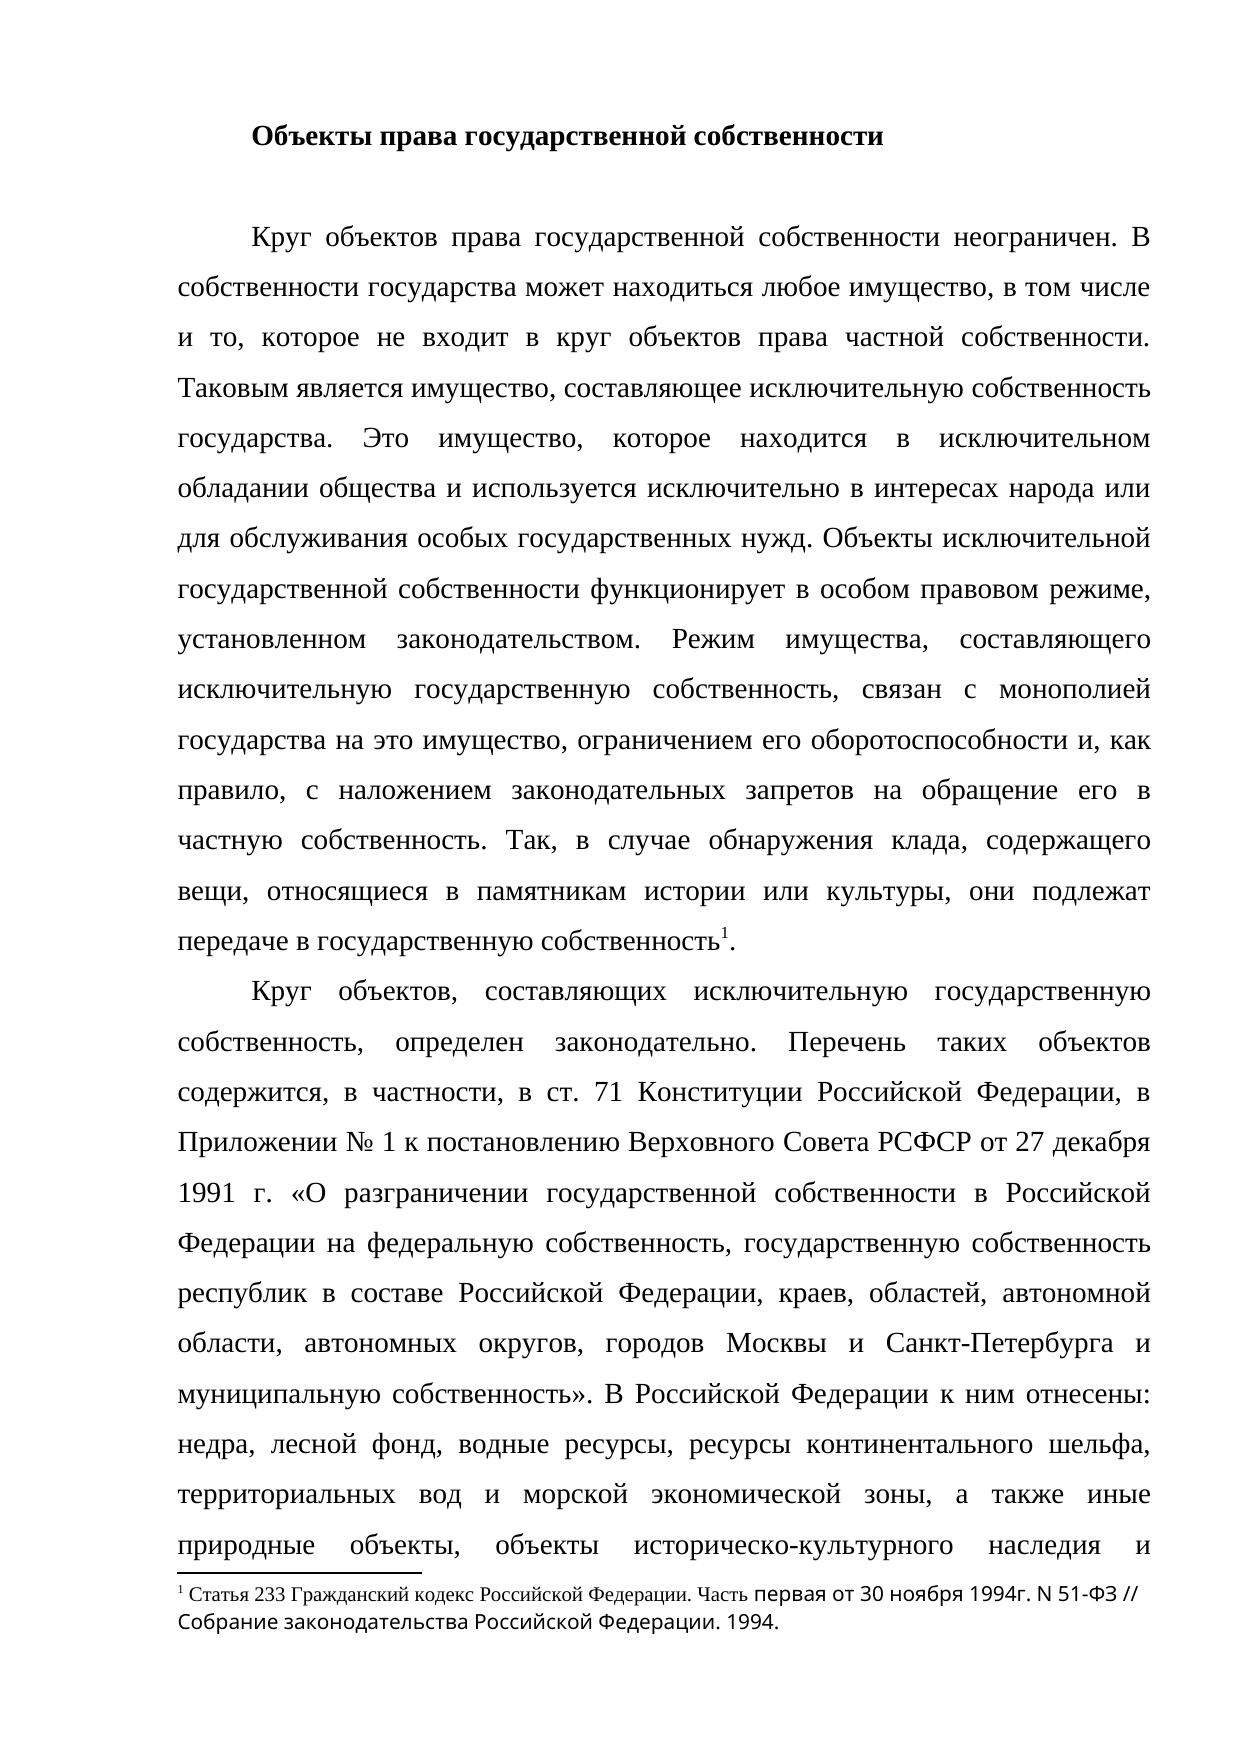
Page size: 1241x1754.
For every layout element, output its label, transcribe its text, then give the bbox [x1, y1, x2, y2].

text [177, 973, 1152, 1560]
text Круг объектов права государственной собственности неограничен. В собственности государства может находиться любое имущество, в том числе и то, которое не входит в круг объектов права частной собственности. Таковым является имущество, составляющее исключительную собственность государства. Это имущество, которое находится в исключительном обладании общества и используется исключительно в интересах народа или для обслуживания особых государственных нужд. Объекты исключительной государственной собственности функционирует в особом правовом режиме, установленном законодательством. Режим имущества, составляющего исключительную государственную собственность, связан с монополией государства на это имущество, ограничением его оборотоспособности и, как правило, с наложением законодательных запретов на обращение его в частную собственность. Так, в случае обнаружения клада, содержащего вещи, относящиеся в памятникам истории или культуры, они подлежат передаче в государственную собственность. [177, 219, 1152, 957]
text Объекты права государственной собственности [177, 118, 1152, 152]
